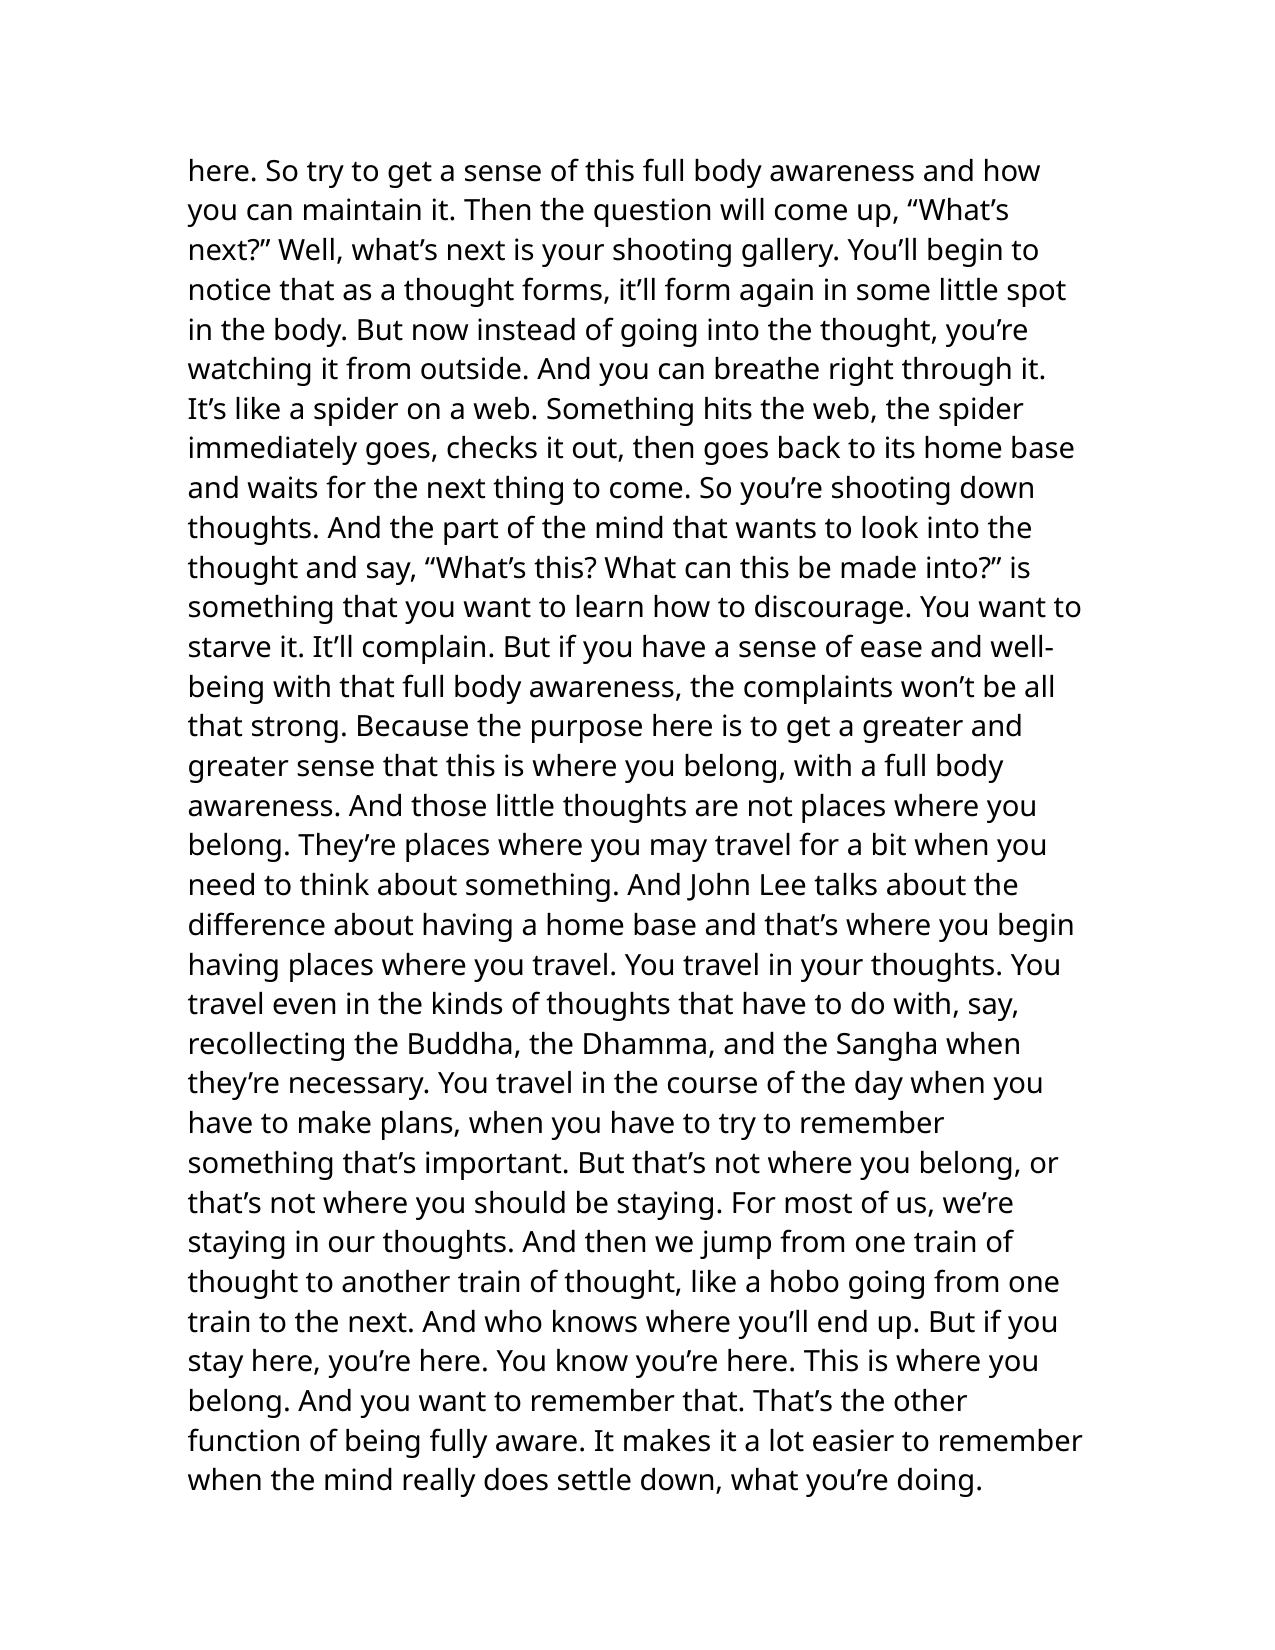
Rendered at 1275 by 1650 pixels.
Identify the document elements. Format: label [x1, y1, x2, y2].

text [187, 150, 1087, 1499]
